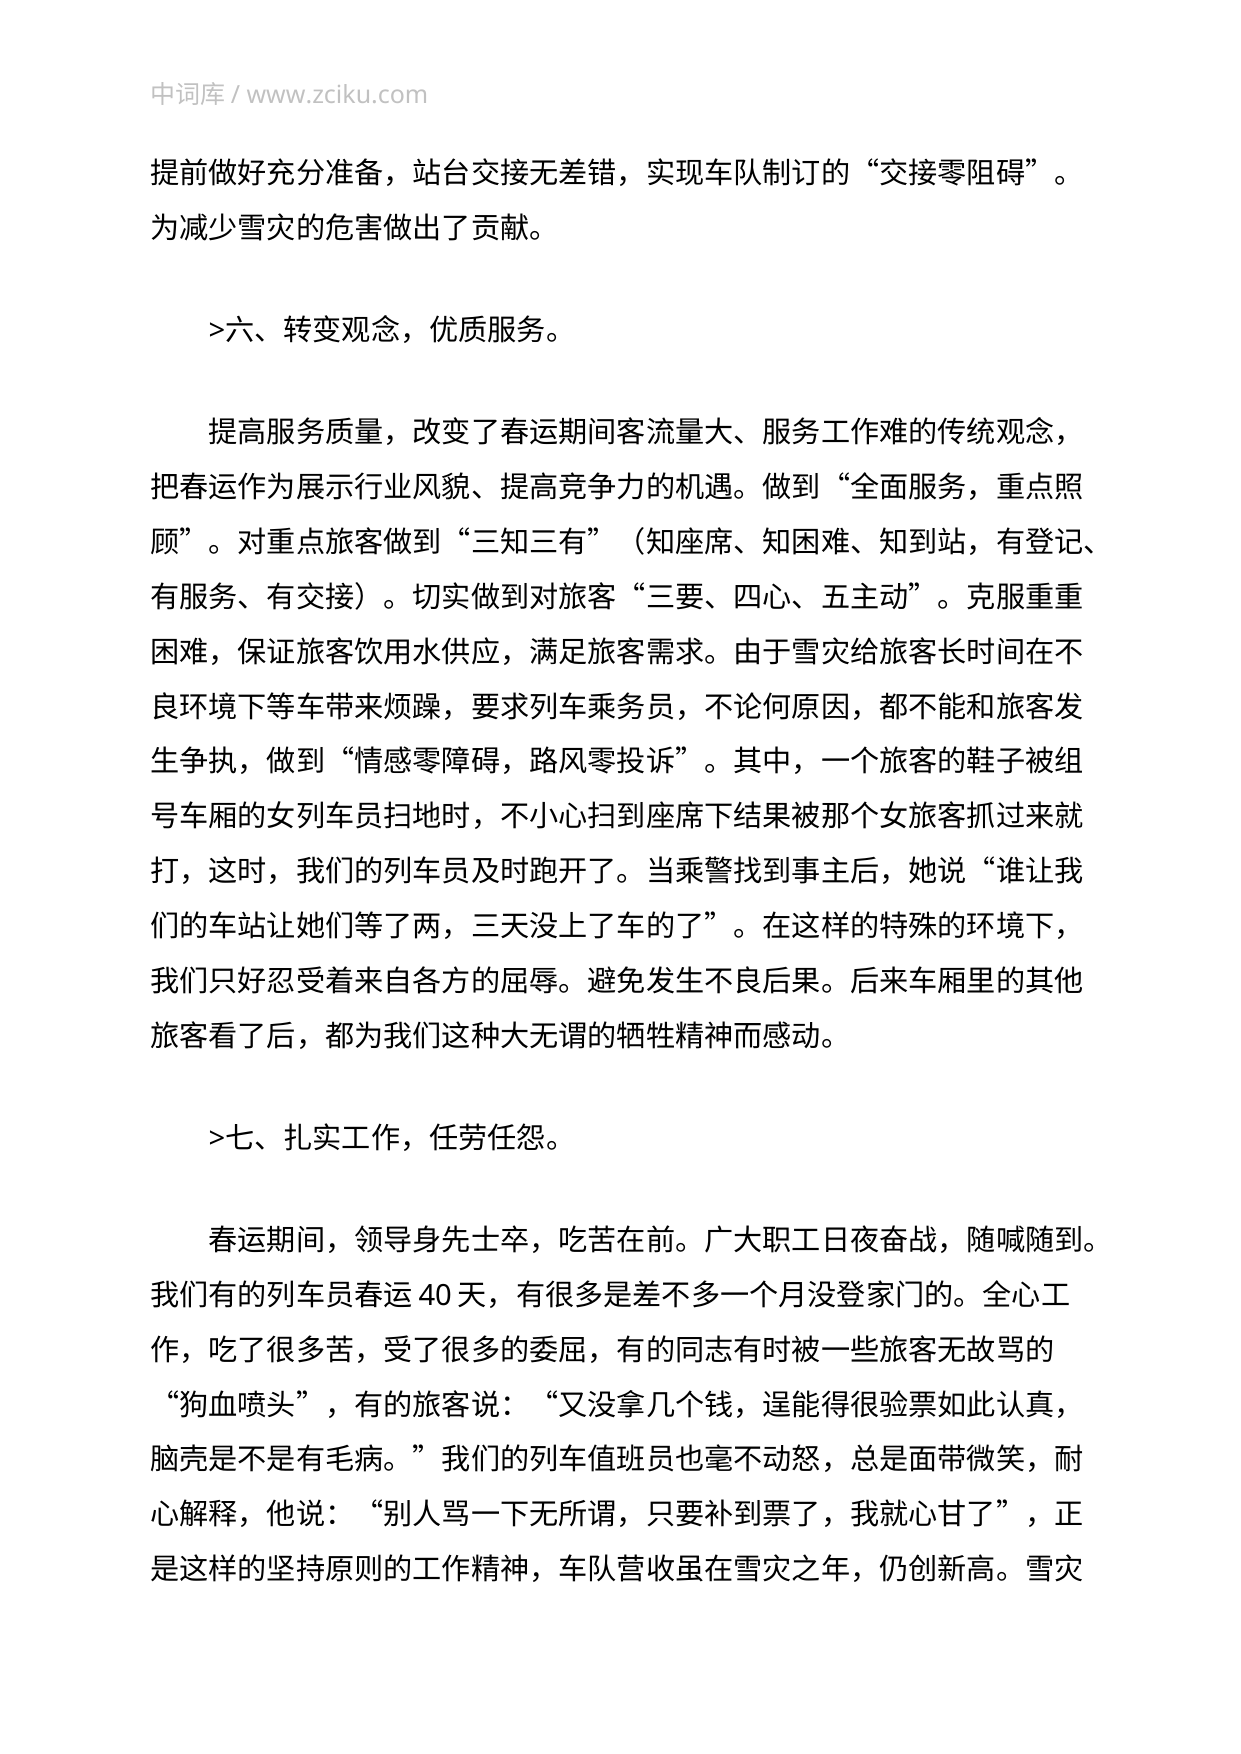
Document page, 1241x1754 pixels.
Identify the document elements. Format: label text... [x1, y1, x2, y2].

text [150, 1216, 1090, 1588]
text >六、转变观念，优质服务。 [150, 307, 1090, 349]
text 提高服务质量，改变了春运期间客流量大、服务工作难的传统观念，把春运作为展示行业风貌、提高竞争力的机遇。做到“全面服务，重点照顾”。对重点旅客做到“三知三有”（知座席、知困难、知到站，有登记、有服务、有交接）。切实做到对旅客“三要、四心、五主动”。克服重重困难，保证旅客饮用水供应，满足旅客需求。由于雪灾给旅客长时间在不良环境下等车带来烦躁，要求列车乘务员，不论何原因，都不能和旅客发生争执，做到“情感零障碍，路风零投诉”。其中，一个旅客的鞋子被组号车厢的女列车员扫地时，不小心扫到座席下结果被那个女旅客抓过来就打，这时，我们的列车员及时跑开了。当乘警找到事主后，她说“谁让我们的车站让她们等了两，三天没上了车的了”。在这样的特殊的环境下，我们只好忍受着来自各方的屈辱。避免发生不良后果。后来车厢里的其他旅客看了后，都为我们这种大无谓的牺牲精神而感动。 [150, 409, 1090, 1055]
text >七、扎实工作，任劳任怨。 [150, 1114, 1090, 1157]
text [150, 150, 1090, 247]
